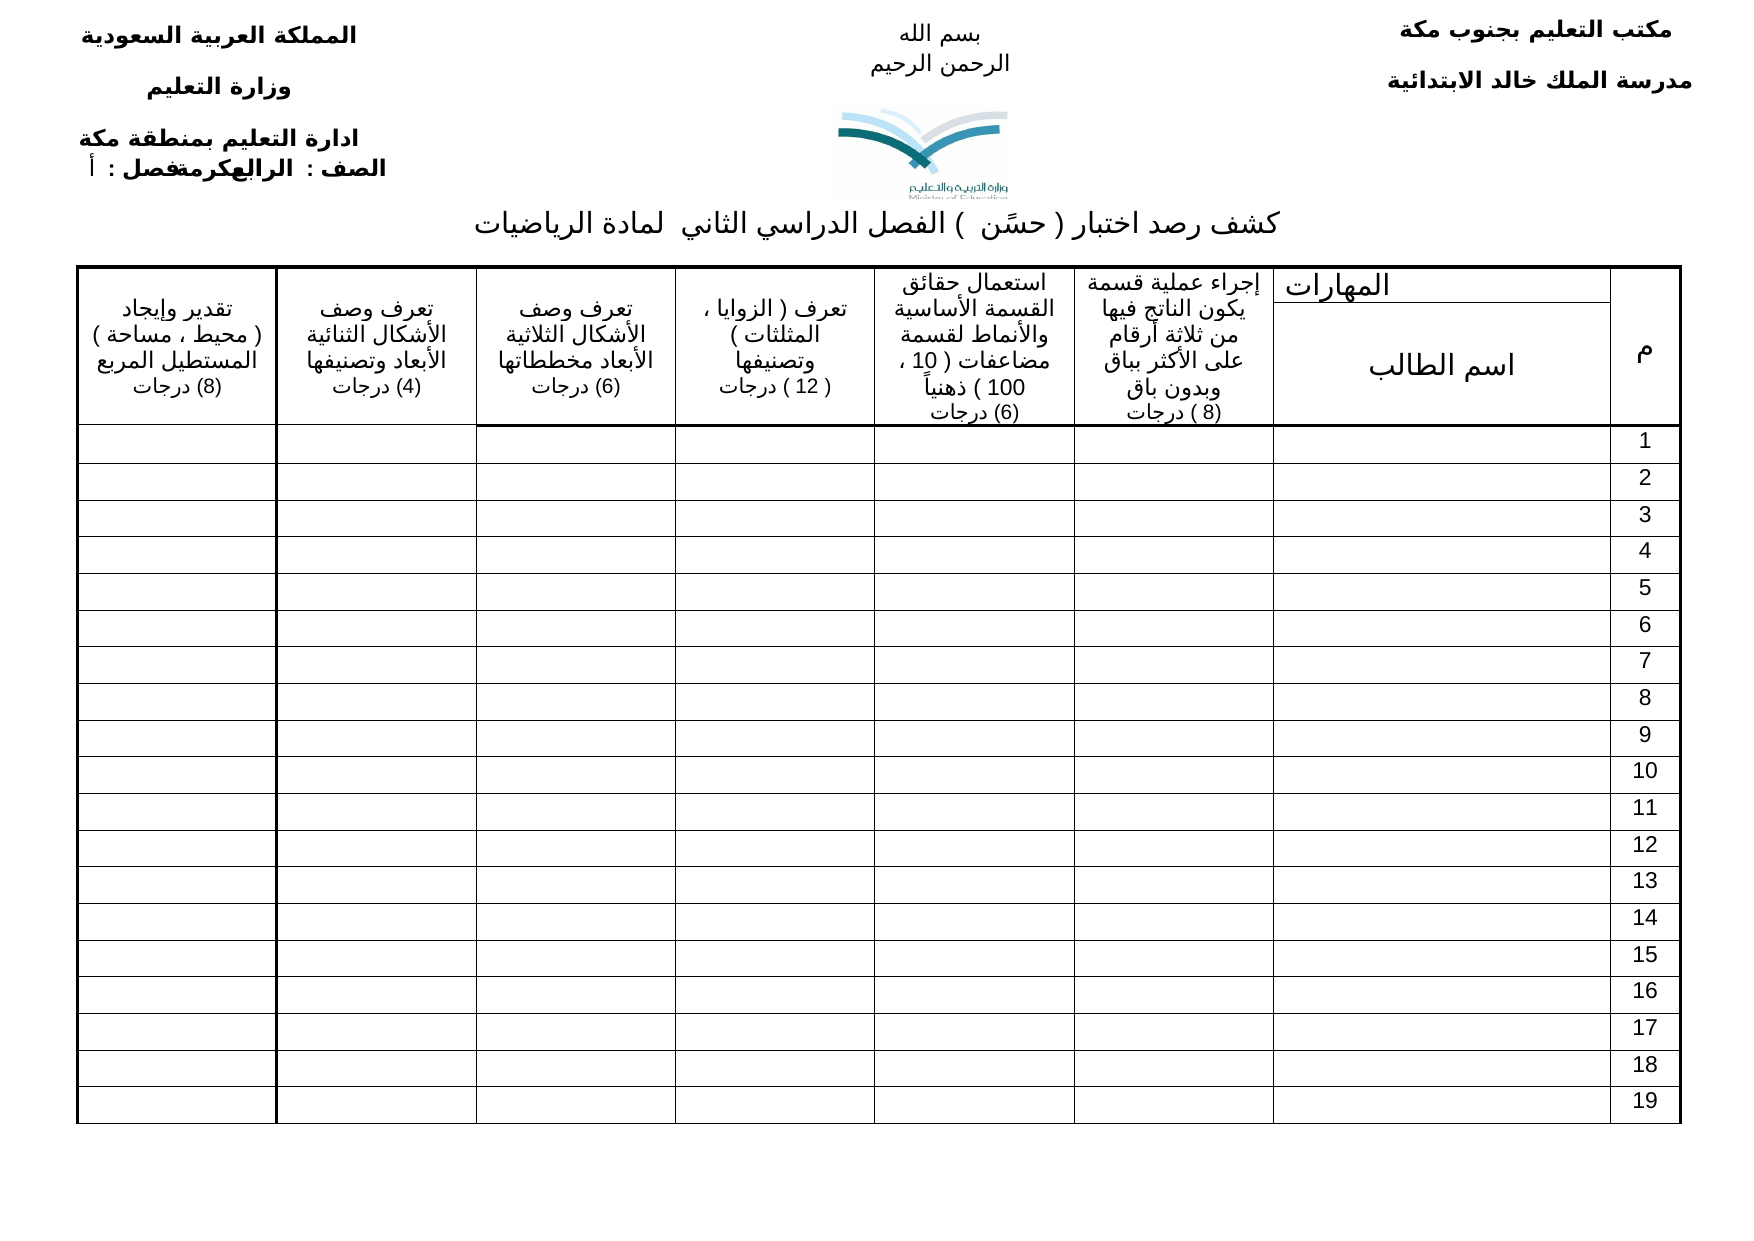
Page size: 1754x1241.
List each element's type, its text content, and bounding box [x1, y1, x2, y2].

text كشف رصد اختبار ( حسًن ) الفصل الدراسي الثاني لمادة الرياضيات [89, 206, 1665, 239]
table_cell [278, 831, 476, 866]
picture [834, 181, 1011, 199]
table_cell [79, 904, 275, 939]
table_cell [875, 977, 1074, 1013]
table_cell [477, 684, 675, 719]
table_cell [477, 867, 675, 903]
table_header م [1611, 269, 1679, 424]
table_cell [278, 977, 476, 1013]
table_cell [875, 574, 1074, 609]
table_cell [1274, 574, 1610, 609]
table_cell 4 [1611, 537, 1679, 573]
table_cell [1075, 757, 1273, 793]
table_cell [278, 1051, 476, 1086]
table_cell [875, 647, 1074, 683]
table_cell [875, 1087, 1074, 1123]
table_cell [875, 721, 1074, 756]
table_cell [1075, 977, 1273, 1013]
table_cell [676, 611, 874, 646]
table_cell [278, 684, 476, 719]
table_cell [79, 757, 275, 793]
table_cell [278, 941, 476, 976]
table_cell 8 [1611, 684, 1679, 719]
table_cell [477, 1051, 675, 1086]
picture [834, 102, 1011, 155]
table_cell [79, 867, 275, 903]
table_cell 11 [1611, 794, 1679, 829]
table_cell [676, 574, 874, 609]
table_cell [1075, 684, 1273, 719]
table_cell [1274, 721, 1610, 756]
table_cell [477, 794, 675, 829]
table_cell 14 [1611, 904, 1679, 939]
table_cell 9 [1611, 721, 1679, 756]
table_cell [1075, 611, 1273, 646]
table_cell [477, 721, 675, 756]
table_cell [477, 501, 675, 536]
table_cell [477, 1014, 675, 1049]
table_cell 1 [1611, 427, 1679, 463]
table_cell [1075, 721, 1273, 756]
table_cell [1274, 1014, 1610, 1049]
table_cell [1274, 427, 1610, 463]
table_cell [477, 977, 675, 1013]
table_cell [278, 464, 476, 499]
table_header إجراء عملية قسمة يكون الناتج فيها من ثلاثة أرقام على الأكثر بباق وبدون باق (8 ) درجات [1075, 269, 1273, 424]
table_cell [79, 721, 275, 756]
table_cell 19 [1611, 1087, 1679, 1123]
table_cell [1274, 611, 1610, 646]
table_cell [1274, 537, 1610, 573]
table_cell [477, 904, 675, 939]
table_header تعرف وصف الأشكال الثلاثية الأبعاد مخططاتها (6) درجات [477, 269, 675, 424]
table_cell [79, 425, 275, 463]
table_cell [1075, 1014, 1273, 1049]
table_cell [1075, 537, 1273, 573]
table_cell [477, 464, 675, 499]
table_cell [79, 464, 275, 499]
table_cell [1274, 867, 1610, 903]
table_cell [875, 831, 1074, 866]
table_header تقدير وإيجاد ( محيط ، مساحة ) المستطيل المربع (8) درجات [79, 269, 275, 424]
table_cell [278, 794, 476, 829]
table_cell [278, 721, 476, 756]
table_cell [477, 427, 675, 463]
table_cell [1075, 904, 1273, 939]
table_cell [1274, 501, 1610, 536]
text الصف : الرابع فصل : أ [89, 155, 1665, 181]
table_cell 12 [1611, 831, 1679, 866]
table_header المهارات [1274, 269, 1610, 302]
table_cell 6 [1611, 611, 1679, 646]
table_cell [676, 867, 874, 903]
table_cell [278, 1014, 476, 1049]
table_cell [1274, 831, 1610, 866]
table_cell [676, 1014, 874, 1049]
table_cell [79, 1014, 275, 1049]
table_cell [676, 721, 874, 756]
table_cell [477, 611, 675, 646]
table_cell [1274, 977, 1610, 1013]
table_cell [875, 1051, 1074, 1086]
table_header استعمال حقائق القسمة الأساسية والأنماط لقسمة مضاعفات ( 10 ، 100 ) ذهنياً (6) درجات [875, 269, 1074, 424]
table_cell [1075, 1087, 1273, 1123]
table_cell [676, 941, 874, 976]
table_cell [875, 501, 1074, 536]
table_cell [875, 427, 1074, 463]
table_cell [278, 537, 476, 573]
table_cell [1075, 867, 1273, 903]
table_cell [1274, 464, 1610, 499]
table_cell [477, 1087, 675, 1123]
table_cell [79, 574, 275, 609]
table_cell [676, 464, 874, 499]
table_cell [676, 537, 874, 573]
table_cell [477, 647, 675, 683]
table_cell [1274, 1087, 1610, 1123]
table_cell [1075, 1051, 1273, 1086]
table_cell [1075, 647, 1273, 683]
table_cell [1274, 1051, 1610, 1086]
table_cell [1075, 831, 1273, 866]
table_cell [278, 611, 476, 646]
table_cell [875, 684, 1074, 719]
table_cell 15 [1611, 941, 1679, 976]
table_cell [875, 1014, 1074, 1049]
table_cell [875, 537, 1074, 573]
table_cell [1075, 941, 1273, 976]
table_cell [676, 427, 874, 463]
table_cell [79, 794, 275, 829]
table_header تعرف وصف الأشكال الثنائية الأبعاد وتصنيفها (4) درجات [278, 269, 476, 424]
table_cell [875, 757, 1074, 793]
table_cell [278, 425, 476, 463]
table_cell [676, 501, 874, 536]
table_cell [875, 464, 1074, 499]
table_cell 18 [1611, 1051, 1679, 1086]
table_cell 2 [1611, 464, 1679, 499]
table_cell [1075, 464, 1273, 499]
table_cell [1075, 427, 1273, 463]
table_cell [1274, 904, 1610, 939]
table_cell [1274, 757, 1610, 793]
table_cell [875, 794, 1074, 829]
table_header تعرف ( الزوايا ، المثلثات ) وتصنيفها ( 12 ) درجات [676, 269, 874, 424]
table_cell [1274, 941, 1610, 976]
table_cell [875, 904, 1074, 939]
table_cell [79, 1051, 275, 1086]
table_cell [79, 537, 275, 573]
table_cell [1075, 794, 1273, 829]
table_cell 7 [1611, 647, 1679, 683]
table_cell [79, 647, 275, 683]
table_cell [278, 1087, 476, 1123]
table_cell [79, 611, 275, 646]
table_cell [477, 831, 675, 866]
table_cell [676, 794, 874, 829]
table_cell [676, 757, 874, 793]
table_cell [278, 867, 476, 903]
table_cell [676, 647, 874, 683]
table_cell [1274, 684, 1610, 719]
table_cell 5 [1611, 574, 1679, 609]
table_cell [278, 647, 476, 683]
table_cell 17 [1611, 1014, 1679, 1049]
table_cell [676, 904, 874, 939]
table_cell [79, 501, 275, 536]
table_cell [278, 904, 476, 939]
table_cell 10 [1611, 757, 1679, 793]
table_cell [875, 867, 1074, 903]
table_cell [676, 977, 874, 1013]
table_cell [477, 941, 675, 976]
table_cell 16 [1611, 977, 1679, 1013]
table_cell اسم الطالب [1274, 303, 1610, 424]
table_cell [278, 574, 476, 609]
table_cell [1274, 794, 1610, 829]
table_cell [278, 757, 476, 793]
table_cell [278, 501, 476, 536]
table_cell [79, 831, 275, 866]
table_cell [79, 1087, 275, 1123]
table_cell [79, 941, 275, 976]
table_cell [477, 757, 675, 793]
table_cell [1075, 501, 1273, 536]
table_cell [79, 684, 275, 719]
table_cell [1075, 574, 1273, 609]
table_cell 3 [1611, 501, 1679, 536]
table_cell [79, 977, 275, 1013]
table_cell 13 [1611, 867, 1679, 903]
table_cell [875, 941, 1074, 976]
table_cell [676, 1051, 874, 1086]
table_cell [676, 831, 874, 866]
table_cell [1274, 647, 1610, 683]
table_cell [676, 684, 874, 719]
table_cell [477, 537, 675, 573]
table_cell [875, 611, 1074, 646]
table_cell [477, 574, 675, 609]
table_cell [676, 1087, 874, 1123]
